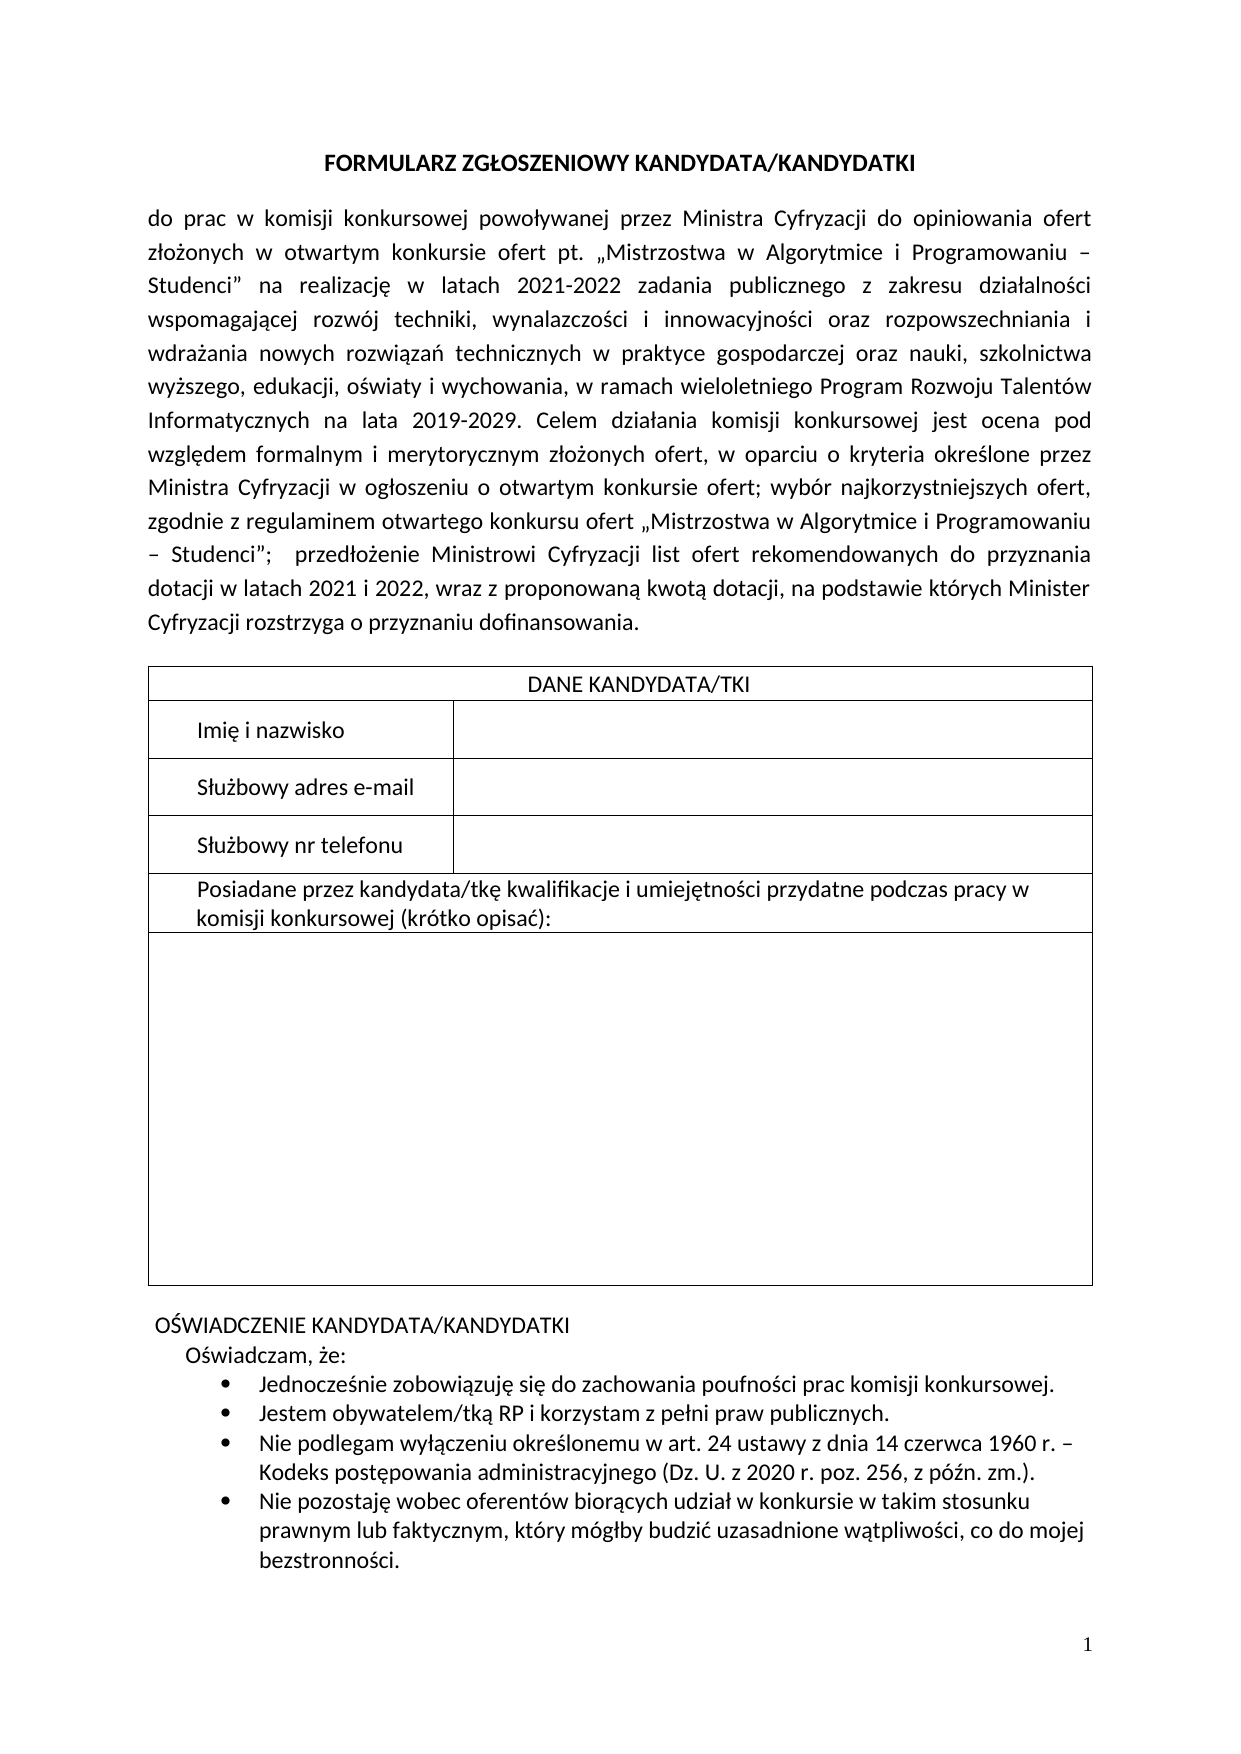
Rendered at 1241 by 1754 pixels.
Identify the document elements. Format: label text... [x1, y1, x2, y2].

list Nie pozostaję wobec oferentów biorących udział w konkursie w takim stosunku prawnym lub faktycznym, który mógłby budzić uzasadnione wątpliwości, co do mojej bezstronności. [221, 1486, 1093, 1574]
table_cell Służbowy nr telefonu [149, 816, 453, 873]
list Jednocześnie zobowiązuję się do zachowania poufności prac komisji konkursowej. [221, 1369, 1093, 1398]
table_cell [454, 816, 1092, 873]
text OŚWIADCZENIE KANDYDATA/KANDYDATKI [154, 1311, 1093, 1340]
table_cell [149, 933, 1092, 1284]
list Jestem obywatelem/tką RP i korzystam z pełni praw publicznych. [221, 1398, 1093, 1428]
table_header DANE KANDYDATA/TKI [149, 667, 1092, 700]
table_cell [454, 701, 1092, 758]
table_cell Imię i nazwisko [149, 701, 453, 758]
list Nie podlegam wyłączeniu określonemu w art. 24 ustawy z dnia 14 czerwca 1960 r. – Kodeks postępowania administracyjnego (Dz. U. z 2020 r. poz. 256, z późn. zm.). [221, 1428, 1093, 1486]
text do prac w komisji konkursowej powoływanej przez Ministra Cyfryzacji do opiniowania ofert złożonych w otwartym konkursie ofert pt. „Mistrzostwa w Algorytmice i Programowaniu – Studenci” na realizację w latach 2021-2022 zadania publicznego z zakresu działalności wspomagającej rozwój techniki, wynalazczości i innowacyjności oraz rozpowszechniania i wdrażania nowych rozwiązań technicznych w praktyce gospodarczej oraz nauki, szkolnictwa wyższego, edukacji, oświaty i wychowania, w ramach wieloletniego Program Rozwoju Talentów Informatycznych na lata 2019-2029. Celem działania komisji konkursowej jest ocena pod względem formalnym i merytorycznym złożonych ofert, w oparciu o kryteria określone przez Ministra Cyfryzacji w ogłoszeniu o otwartym konkursie ofert; wybór najkorzystniejszych ofert, zgodnie z regulaminem otwartego konkursu ofert „Mistrzostwa w Algorytmice i Programowaniu – Studenci”; przedłożenie Ministrowi Cyfryzacji list ofert rekomendowanych do przyznania dotacji w latach 2021 i 2022, wraz z proponowaną kwotą dotacji, na podstawie których Minister Cyfryzacji rozstrzyga o przyznaniu dofinansowania. [148, 203, 1093, 636]
table_cell Służbowy adres e-mail [149, 759, 453, 815]
table_cell Posiadane przez kandydata/tkę kwalifikacje i umiejętności przydatne podczas pracy w komisji konkursowej (krótko opisać): [149, 874, 1092, 932]
text FORMULARZ ZGŁOSZENIOWY KANDYDATA/KANDYDATKI [148, 148, 1093, 178]
text Oświadczam, że: [185, 1340, 1093, 1369]
table_cell [454, 759, 1092, 815]
